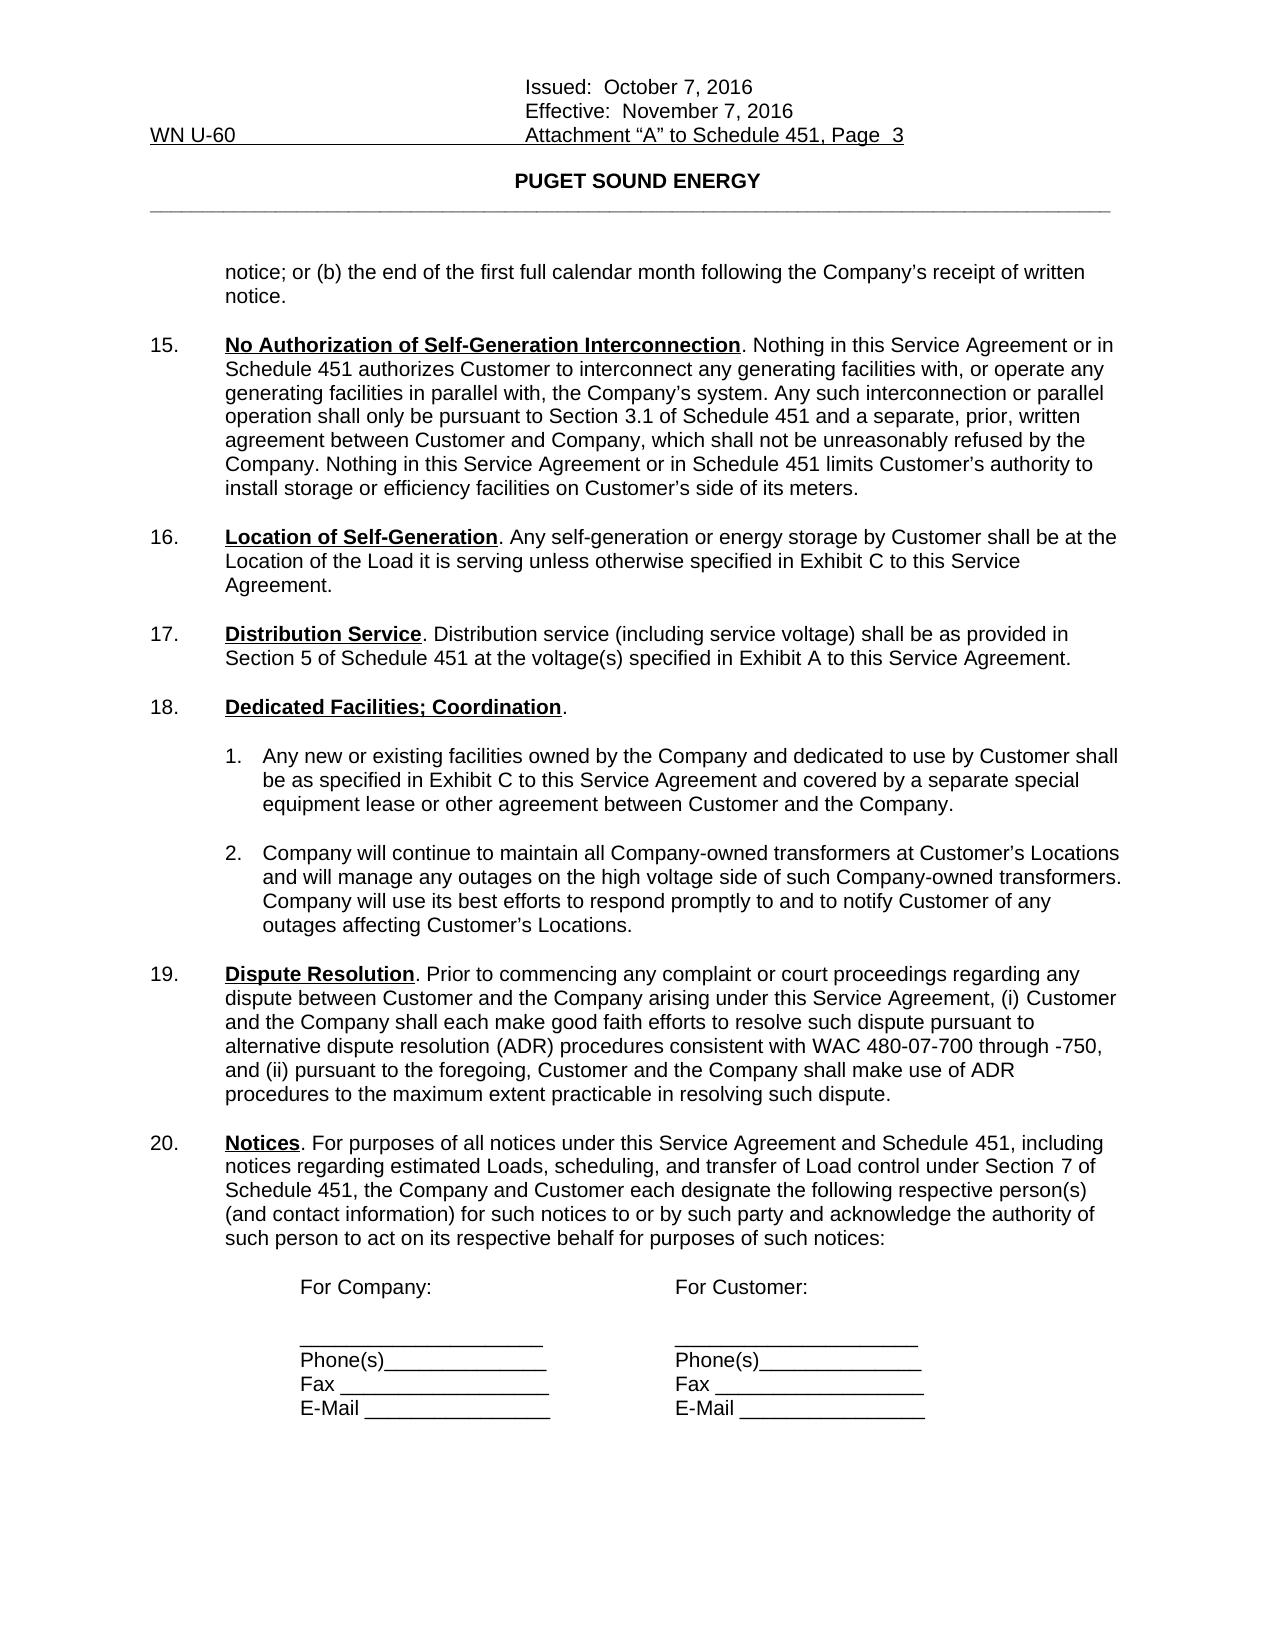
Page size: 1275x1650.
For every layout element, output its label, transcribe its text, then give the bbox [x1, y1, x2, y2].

list Notices. For purposes of all notices under this Service Agreement and Schedule 451, including notices regarding estimated Loads, scheduling, and transfer of Load control under Section 7 of Schedule 451, the Company and Customer each designate the following respective person(s) (and contact information) for such notices to or by such party and acknowledge the authority of such person to act on its respective behalf for purposes of such notices: [150, 1130, 1125, 1250]
list Distribution Service. Distribution service (including service voltage) shall be as provided in Section 5 of Schedule 451 at the voltage(s) specified in Exhibit A to this Service Agreement. [150, 622, 1125, 670]
list Dedicated Facilities; Coordination. [150, 695, 1125, 719]
text For Company: For Customer: [300, 1275, 1125, 1299]
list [150, 259, 1125, 307]
list Dispute Resolution. Prior to commencing any complaint or court proceedings regarding any dispute between Customer and the Company arising under this Service Agreement, (i) Customer and the Company shall each make good faith efforts to resolve such dispute pursuant to alternative dispute resolution (ADR) procedures consistent with WAC 480-07-700 through -750, and (ii) pursuant to the foregoing, Customer and the Company shall make use of ADR procedures to the maximum extent practicable in resolving such dispute. [150, 962, 1125, 1105]
list Company will continue to maintain all Company-owned transformers at Customer’s Locations and will manage any outages on the high voltage side of such Company-owned transformers. Company will use its best efforts to respond promptly to and to notify Customer of any outages affecting Customer’s Locations. [225, 841, 1125, 937]
list Any new or existing facilities owned by the Company and dedicated to use by Customer shall be as specified in Exhibit C to this Service Agreement and covered by a separate special equipment lease or other agreement between Customer and the Company. [225, 744, 1125, 816]
list Location of Self-Generation. Any self-generation or energy storage by Customer shall be at the Location of the Load it is serving unless otherwise specified in Exhibit C to this Service Agreement. [150, 525, 1125, 597]
list No Authorization of Self-Generation Interconnection. Nothing in this Service Agreement or in Schedule 451 authorizes Customer to interconnect any generating facilities with, or operate any generating facilities in parallel with, the Company’s system. Any such interconnection or parallel operation shall only be pursuant to Section 3.1 of Schedule 451 and a separate, prior, written agreement between Customer and Company, which shall not be unreasonably refused by the Company. Nothing in this Service Agreement or in Schedule 451 limits Customer’s authority to install storage or efficiency facilities on Customer’s side of its meters. [150, 332, 1125, 500]
text _____________________ _____________________ Phone(s)______________ Phone(s)______________ Fax __________________ Fax __________________ E-Mail ________________ E-Mail ________________ [300, 1324, 1125, 1420]
